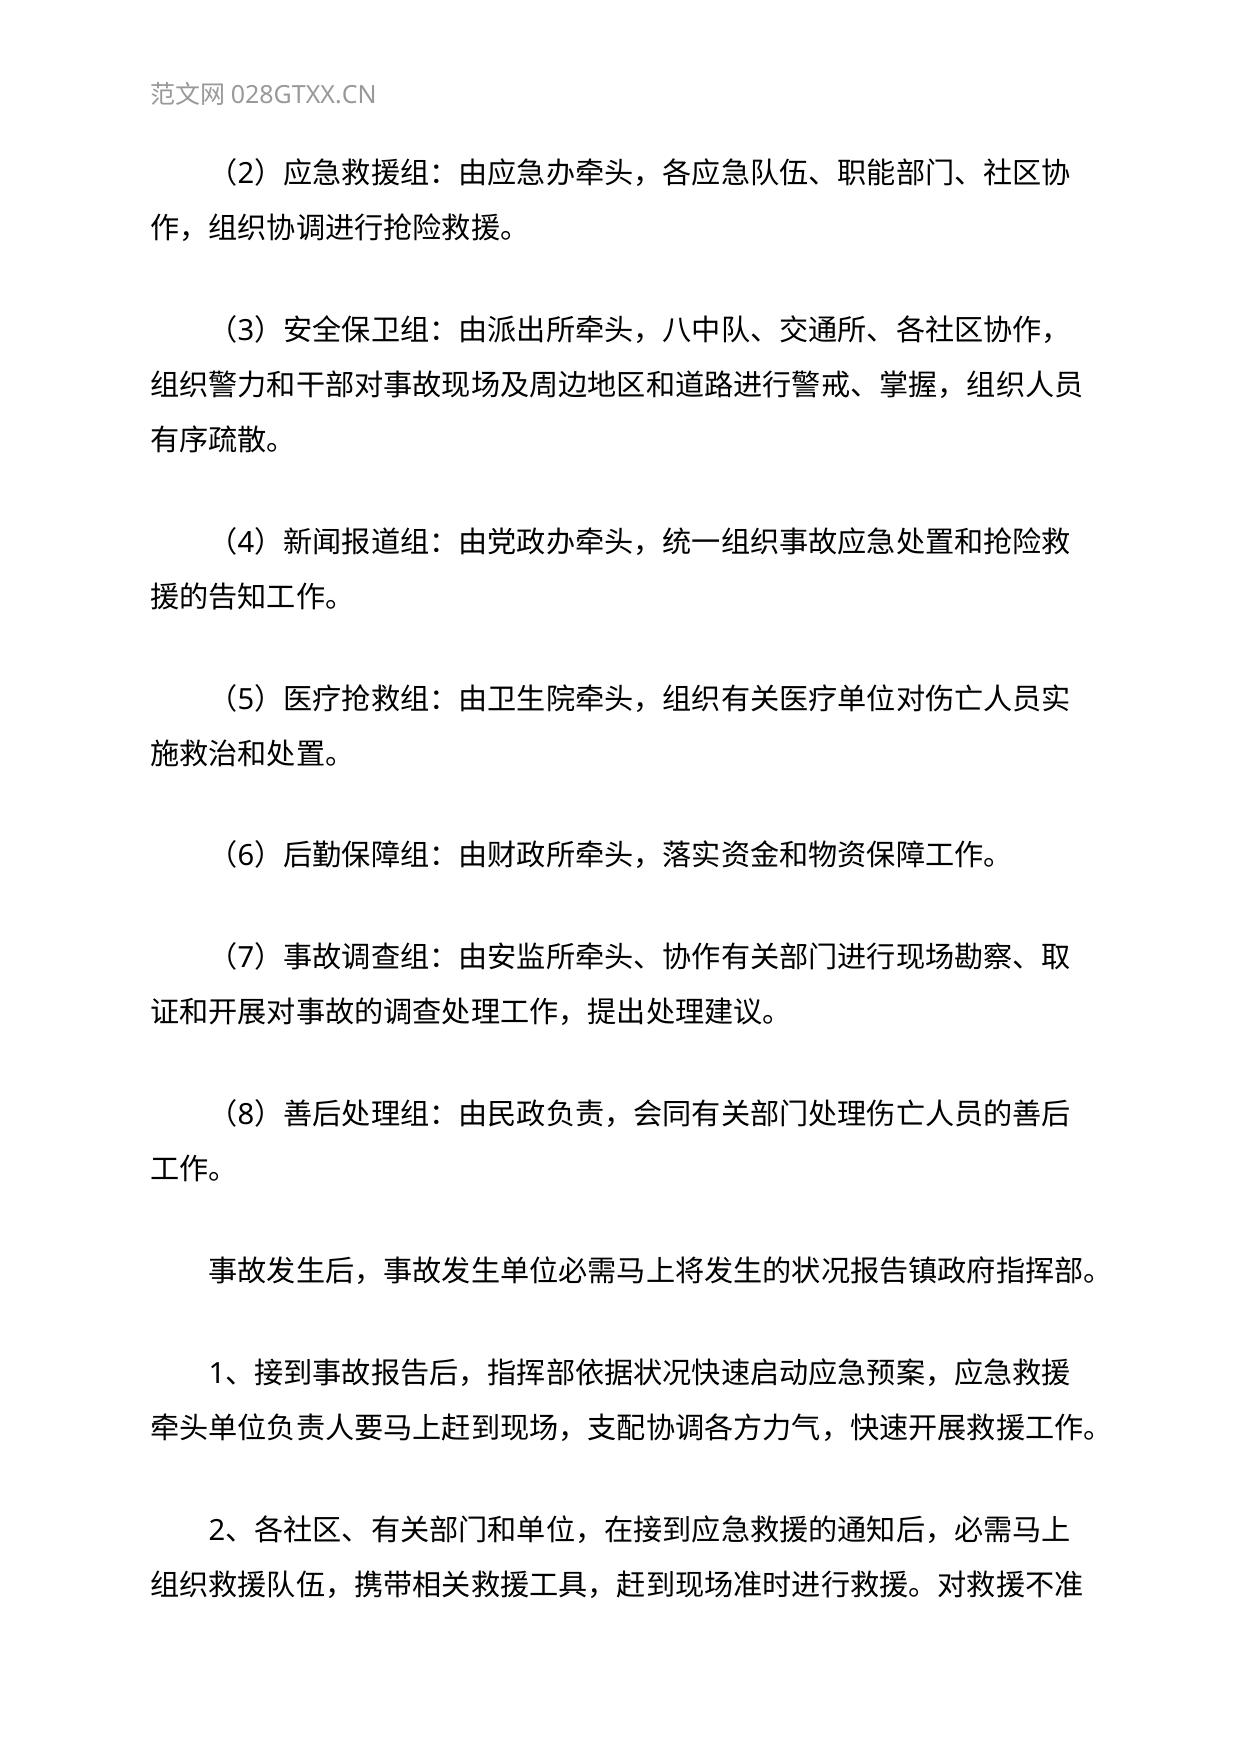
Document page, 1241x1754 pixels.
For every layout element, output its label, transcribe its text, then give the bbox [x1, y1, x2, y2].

text （6）后勤保障组：由财政所牵头，落实资金和物资保障工作。 [150, 832, 1090, 874]
text 1、接到事故报告后，指挥部依据状况快速启动应急预案，应急救援牵头单位负责人要马上赶到现场，支配协调各方力气，快速开展救援工作。 [150, 1349, 1090, 1447]
text （4）新闻报道组：由党政办牵头，统一组织事故应急处置和抢险救援的告知工作。 [150, 518, 1090, 616]
text （8）善后处理组：由民政负责，会同有关部门处理伤亡人员的善后工作。 [150, 1091, 1090, 1188]
text 事故发生后，事故发生单位必需马上将发生的状况报告镇政府指挥部。 [150, 1247, 1090, 1290]
text （3）安全保卫组：由派出所牵头，八中队、交通所、各社区协作，组织警力和干部对事故现场及周边地区和道路进行警戒、掌握，组织人员有序疏散。 [150, 307, 1090, 459]
text （2）应急救援组：由应急办牵头，各应急队伍、职能部门、社区协作，组织协调进行抢险救援。 [150, 150, 1090, 247]
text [150, 1506, 1090, 1603]
text （7）事故调查组：由安监所牵头、协作有关部门进行现场勘察、取证和开展对事故的调查处理工作，提出处理建议。 [150, 934, 1090, 1031]
text （5）医疗抢救组：由卫生院牵头，组织有关医疗单位对伤亡人员实施救治和处置。 [150, 675, 1090, 772]
